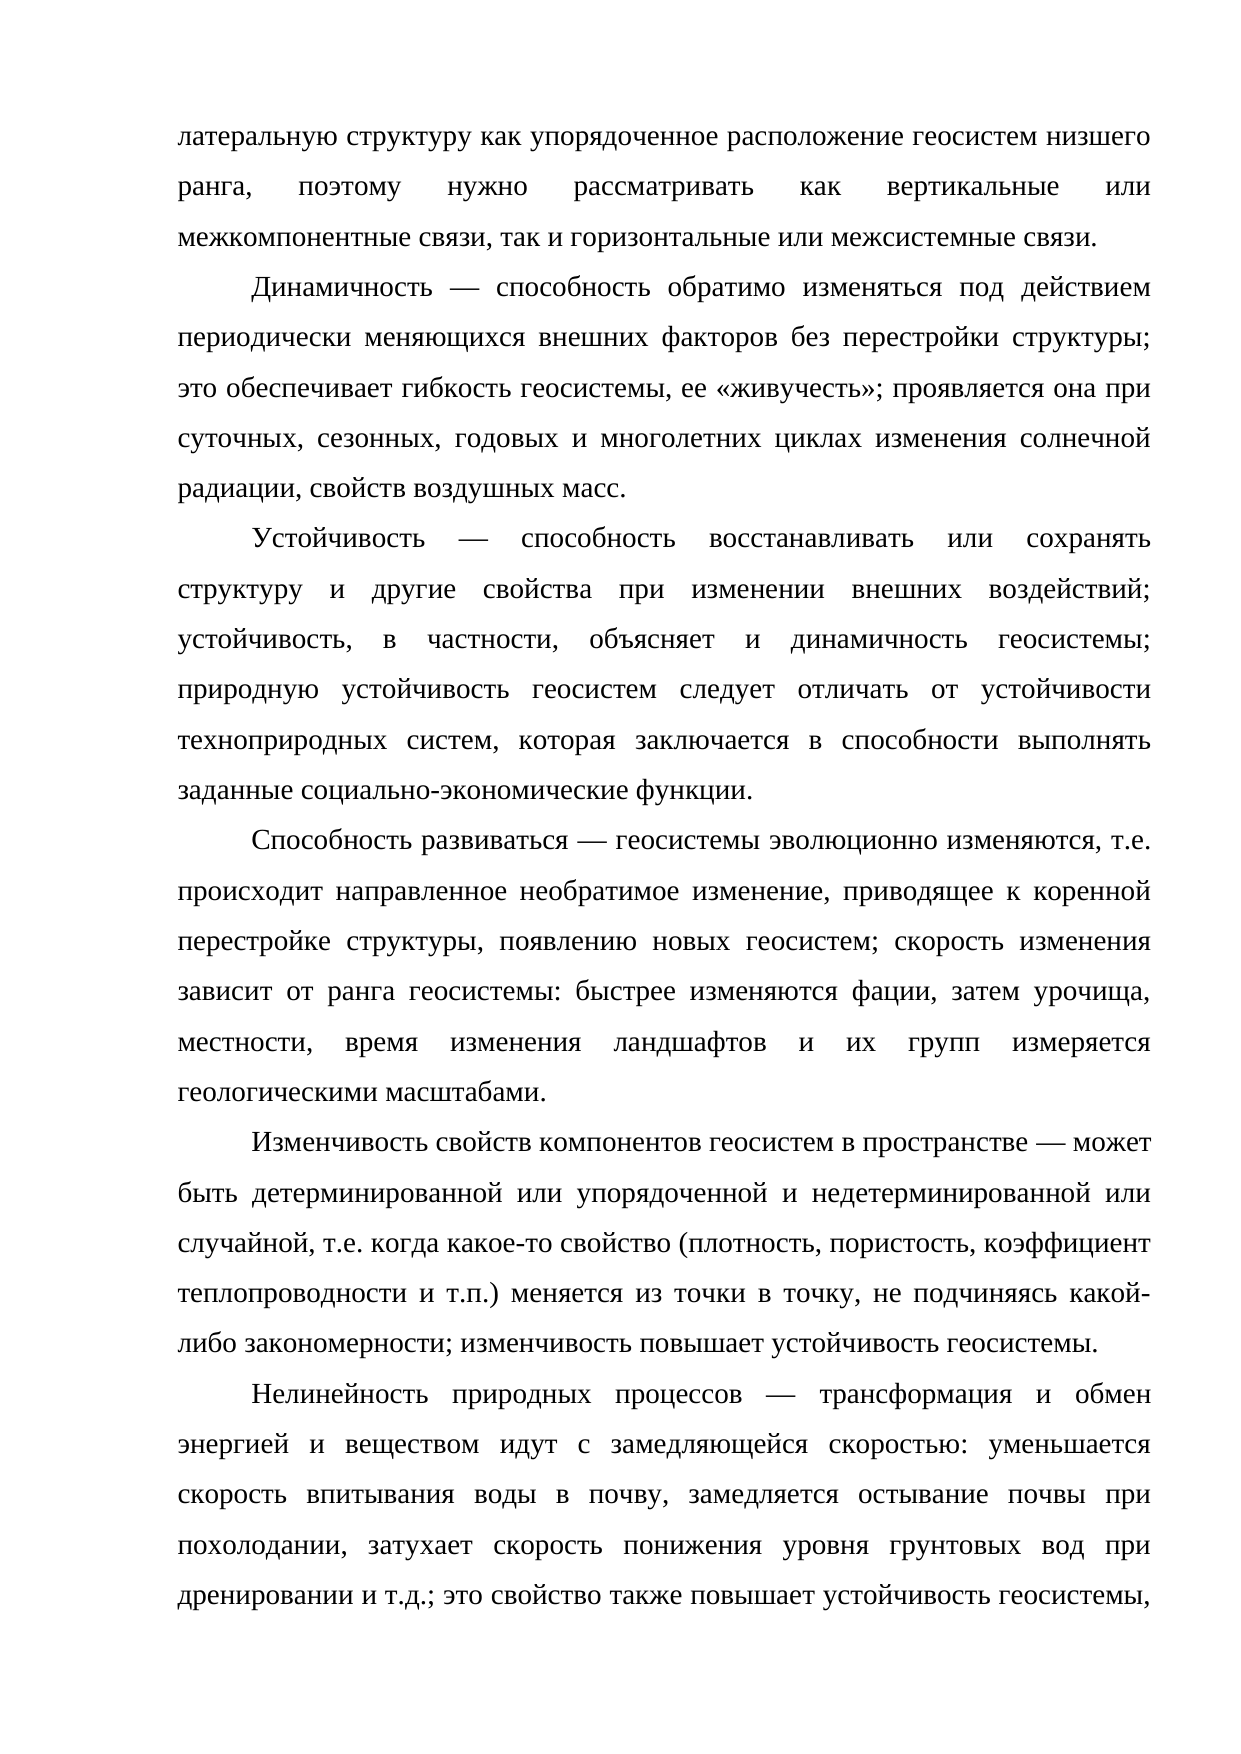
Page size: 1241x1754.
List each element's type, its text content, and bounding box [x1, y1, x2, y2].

text Устойчивость — способность восстанавливать или сохранять структуру и другие свойства при изменении внешних воздействий; устойчивость, в частности, объясняет и динамичность геосистемы; природную устойчивость геосистем следует отличать от устойчивости техноприродных систем, которая заключается в способности выполнять заданные социально-экономические функции. [177, 521, 1152, 806]
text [177, 1376, 1152, 1611]
text Способность развиваться — геосистемы эволюционно изменяются, т.е. происходит направленное необратимое изменение, приводящее к коренной перестройке структуры, появлению новых геосистем; скорость изменения зависит от ранга геосистемы: быстрее изменяются фации, затем урочища, местности, время изменения ландшафтов и их групп измеряется геологическими масштабами. [177, 822, 1152, 1108]
text Динамичность — способность обратимо изменяться под действием периодически меняющихся внешних факторов без перестройки структуры; это обеспечивает гибкость геосистемы, ее «живучесть»; проявляется она при суточных, сезонных, годовых и многолетних циклах изменения солнечной радиации, свойств воздушных масс. [177, 269, 1152, 504]
text Изменчивость свойств компонентов геосистем в пространстве — может быть детерминированной или упорядоченной и недетерминированной или случайной, т.е. когда какое-то свойство (плотность, пористость, коэффициент теплопроводности и т.п.) меняется из точки в точку, не подчиняясь какой-либо закономерности; изменчивость повышает устойчивость геосистемы. [177, 1124, 1152, 1359]
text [177, 118, 1152, 252]
